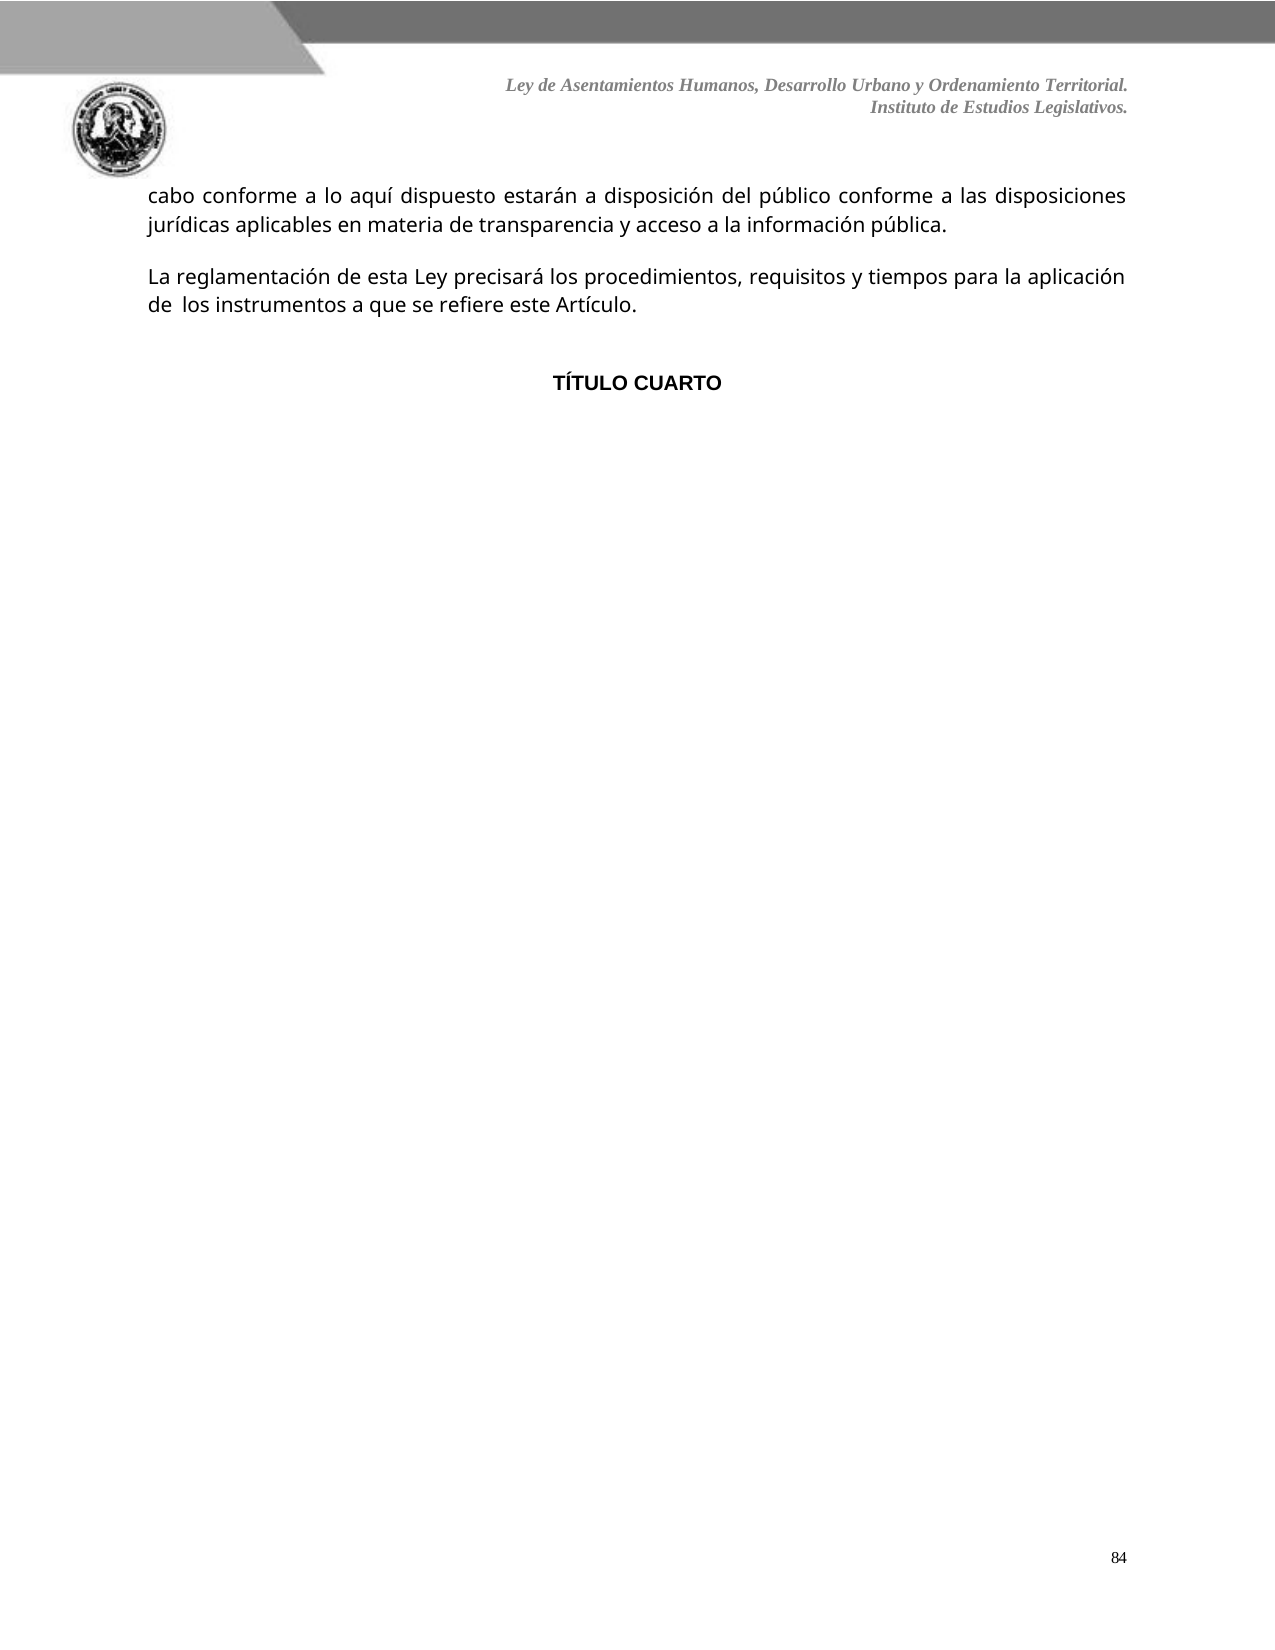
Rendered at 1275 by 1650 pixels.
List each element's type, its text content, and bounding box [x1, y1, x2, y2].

text TÍTULO CUARTO [410, 371, 865, 395]
picture [0, 1, 1275, 179]
text La reglamentación de esta Ley precisará los procedimientos, requisitos y tiempos para la aplicación de los instrumentos a que se refiere este Artículo. [148, 262, 1126, 319]
